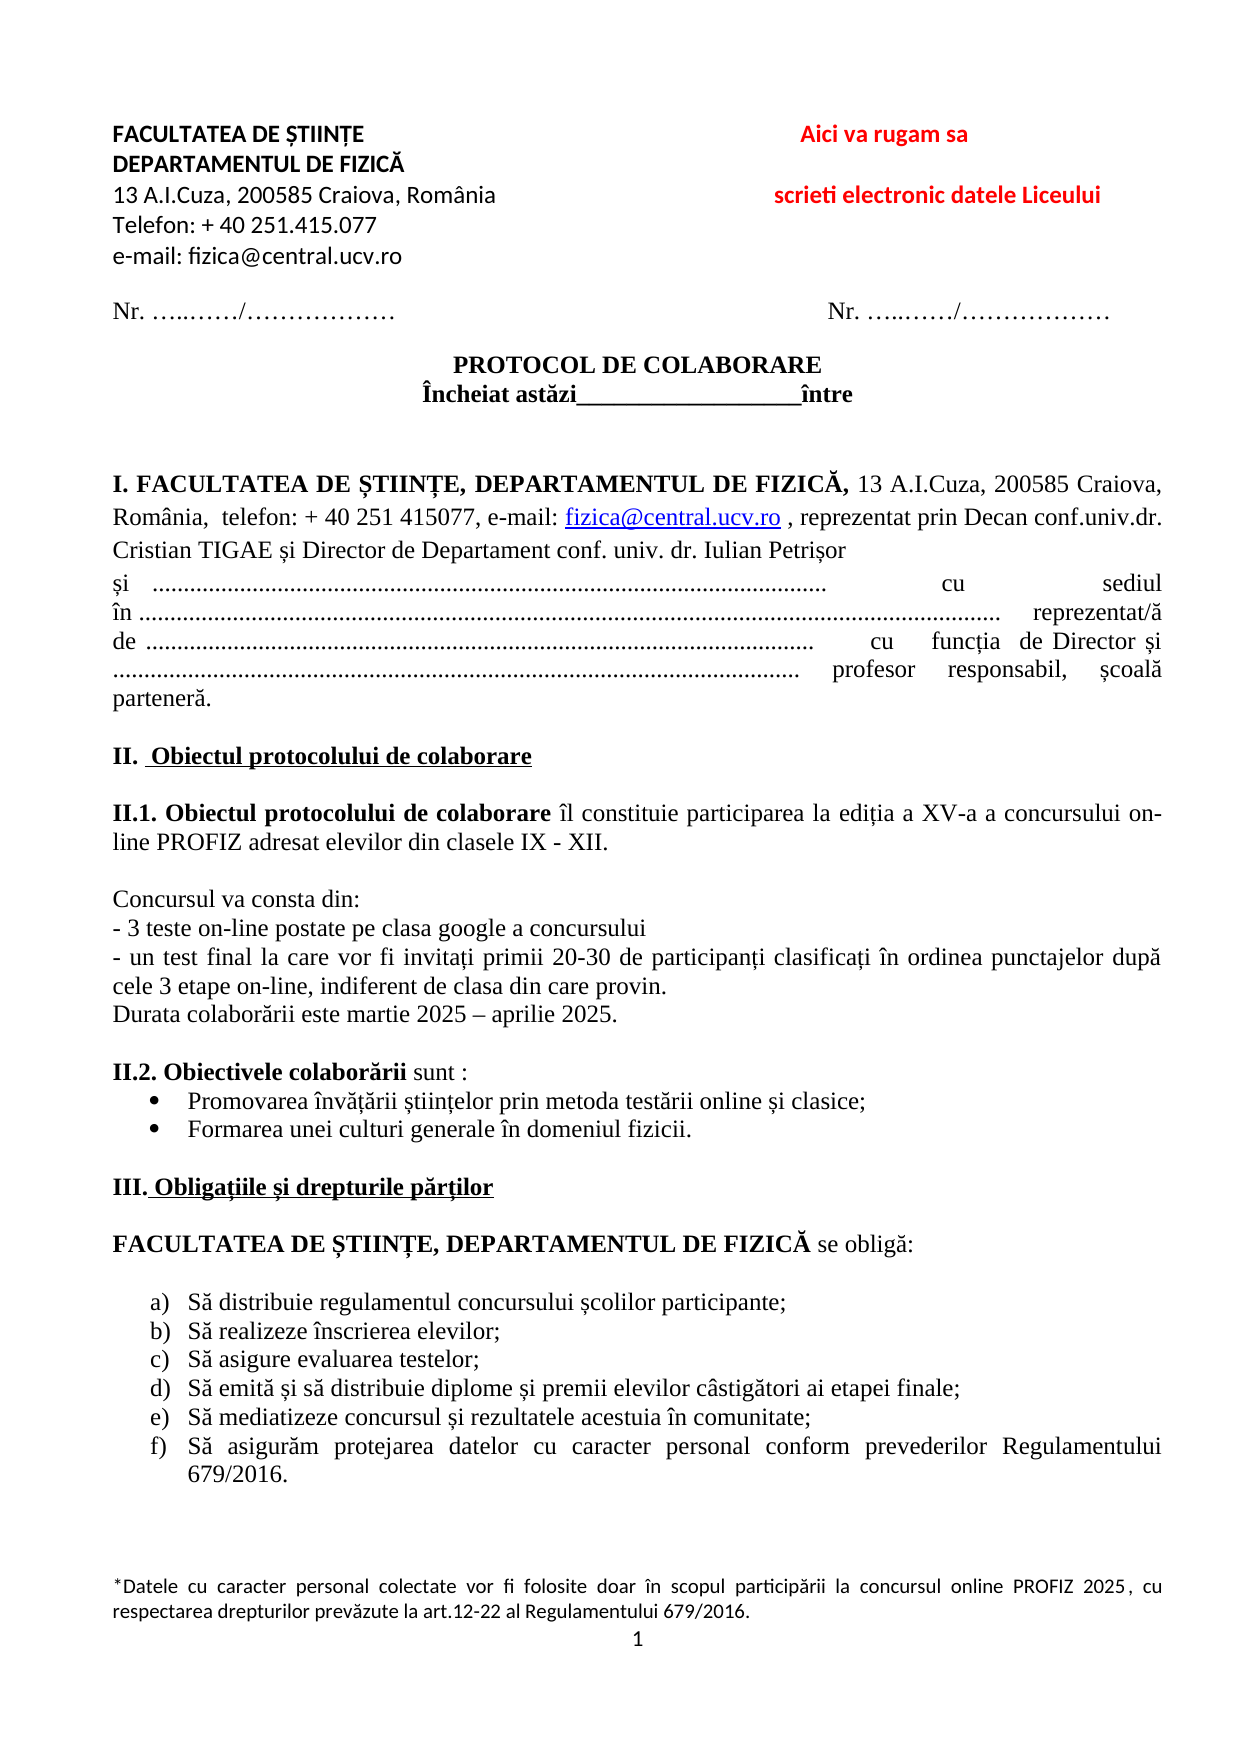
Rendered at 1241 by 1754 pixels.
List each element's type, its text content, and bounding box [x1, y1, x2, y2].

text - 3 teste on-line postate pe clasa google a concursului [112, 913, 1162, 942]
text e-mail: fizica@central.ucv.ro [112, 240, 1162, 271]
text III. Obligațiile și drepturile părților [112, 1172, 1162, 1201]
text FACULTATEA DE ȘTIINȚE Aici va rugam sa DEPARTAMENTUL DE FIZICĂ [112, 118, 1162, 179]
list Să asigurăm protejarea datelor cu caracter personal conform prevederilor Regulamentului 679/2016. [150, 1431, 1162, 1488]
text Concursul va consta din: [112, 884, 1162, 913]
list Să mediatizeze concursul și rezultatele acestuia în comunitate; [150, 1402, 1162, 1431]
list Să emită și să distribuie diplome și premii elevilor câstigători ai etapei finale; [150, 1373, 1162, 1402]
text Încheiat astăzi__________________între [112, 379, 1162, 407]
list Promovarea învățării științelor prin metoda testării online și clasice; [150, 1086, 1162, 1114]
text Durata colaborării este martie 2025 – aprilie 2025. [112, 999, 1162, 1028]
text II. Obiectul protocolului de colaborare [112, 741, 1162, 769]
text PROTOCOL DE COLABORARE [112, 350, 1162, 379]
text FACULTATEA DE ȘTIINȚE, DEPARTAMENTUL DE FIZICĂ se obligă: [112, 1229, 1162, 1258]
text II.1. Obiectul protocolului de colaborare îl constituie participarea la ediția a XV-a a concursului on-line PROFIZ adresat elevilor din clasele IX - XII. [112, 798, 1162, 856]
list Formarea unei culturi generale în domeniul fizicii. [150, 1114, 1162, 1143]
list Să distribuie regulamentul concursului școlilor participante; [150, 1287, 1162, 1316]
text II.2. Obiectivele colaborării sunt : [112, 1057, 1162, 1086]
text Telefon: + 40 251.415.077 [112, 210, 1162, 240]
list Să asigure evaluarea testelor; [150, 1344, 1162, 1373]
text - un test final la care vor fi invitați primii 20-30 de participanți clasificați în ordinea punctajelor după cele 3 etape on-line, indiferent de clasa din care provin. [112, 942, 1162, 999]
list Să realizeze înscrierea elevilor; [150, 1316, 1162, 1344]
text I. FACULTATEA DE ȘTIINȚE, DEPARTAMENTUL DE FIZICĂ, 13 A.I.Cuza, 200585 Craiova, România, telefon: + 40 251 415077, e-mail: fizica@central.ucv.ro , reprezentat prin Decan conf.univ.dr. Cristian TIGAE și Director de Departament conf. univ. dr. Iulian Petrișor [112, 469, 1162, 564]
text 13 A.I.Cuza, 200585 Craiova, România scrieti electronic datele Liceului [112, 179, 1162, 210]
text Nr. …..……/……………… Nr. …..……/……………… [112, 296, 1162, 325]
text și ............................................................................................................ cu sediul în .......................................................................................................................................... reprezentat/ă de ........................................................................................................... cu funcția de Director și .............................................................................................................. profesor responsabil, școală parteneră. [112, 568, 1162, 712]
